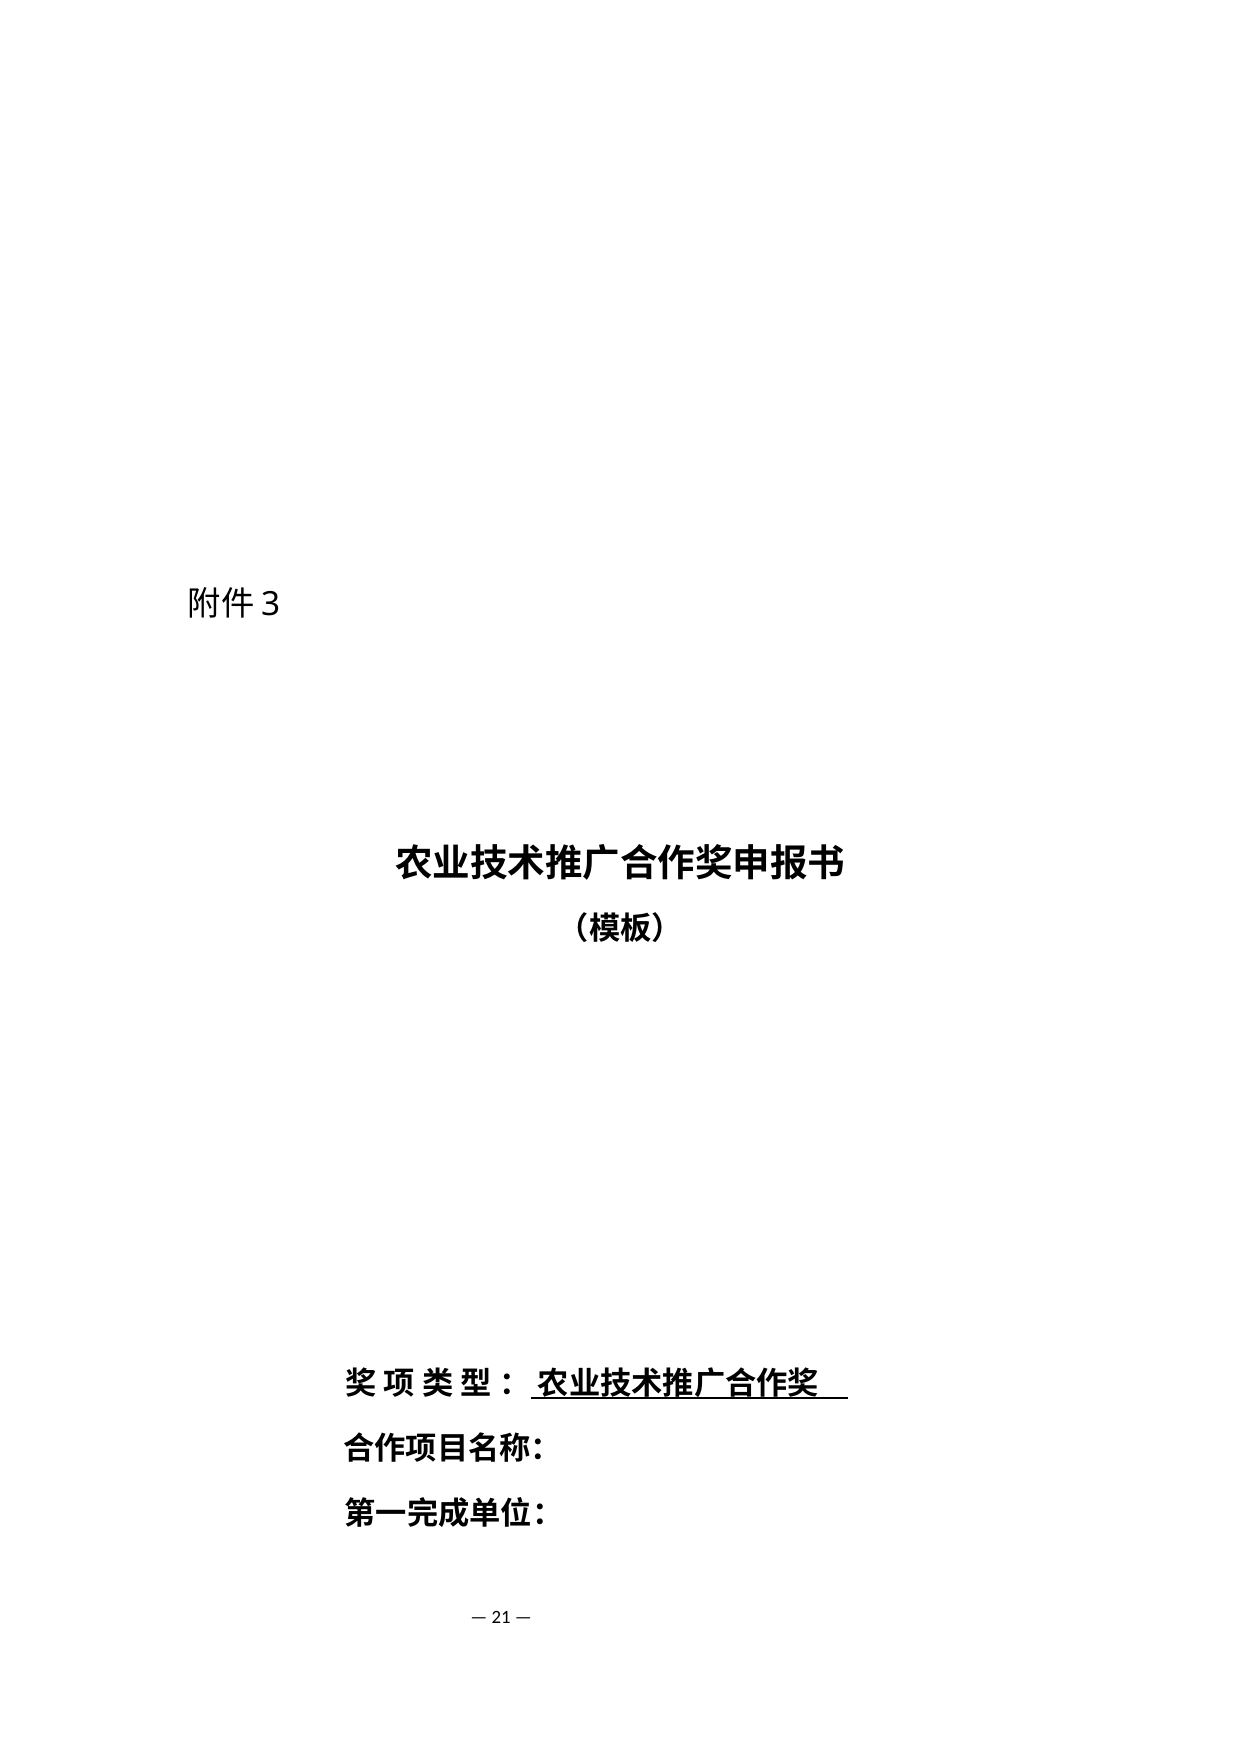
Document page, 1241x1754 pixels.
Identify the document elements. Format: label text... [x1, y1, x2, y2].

text 合作项目名称： [187, 1413, 1053, 1478]
text 农业技术推广合作奖申报书 [187, 828, 1053, 893]
text 第一完成单位： [187, 1478, 1053, 1543]
text 附件3 [187, 568, 1053, 633]
text 奖项类型： 农业技术推广合作奖 [187, 1348, 1053, 1413]
text （模板） [187, 893, 1053, 958]
